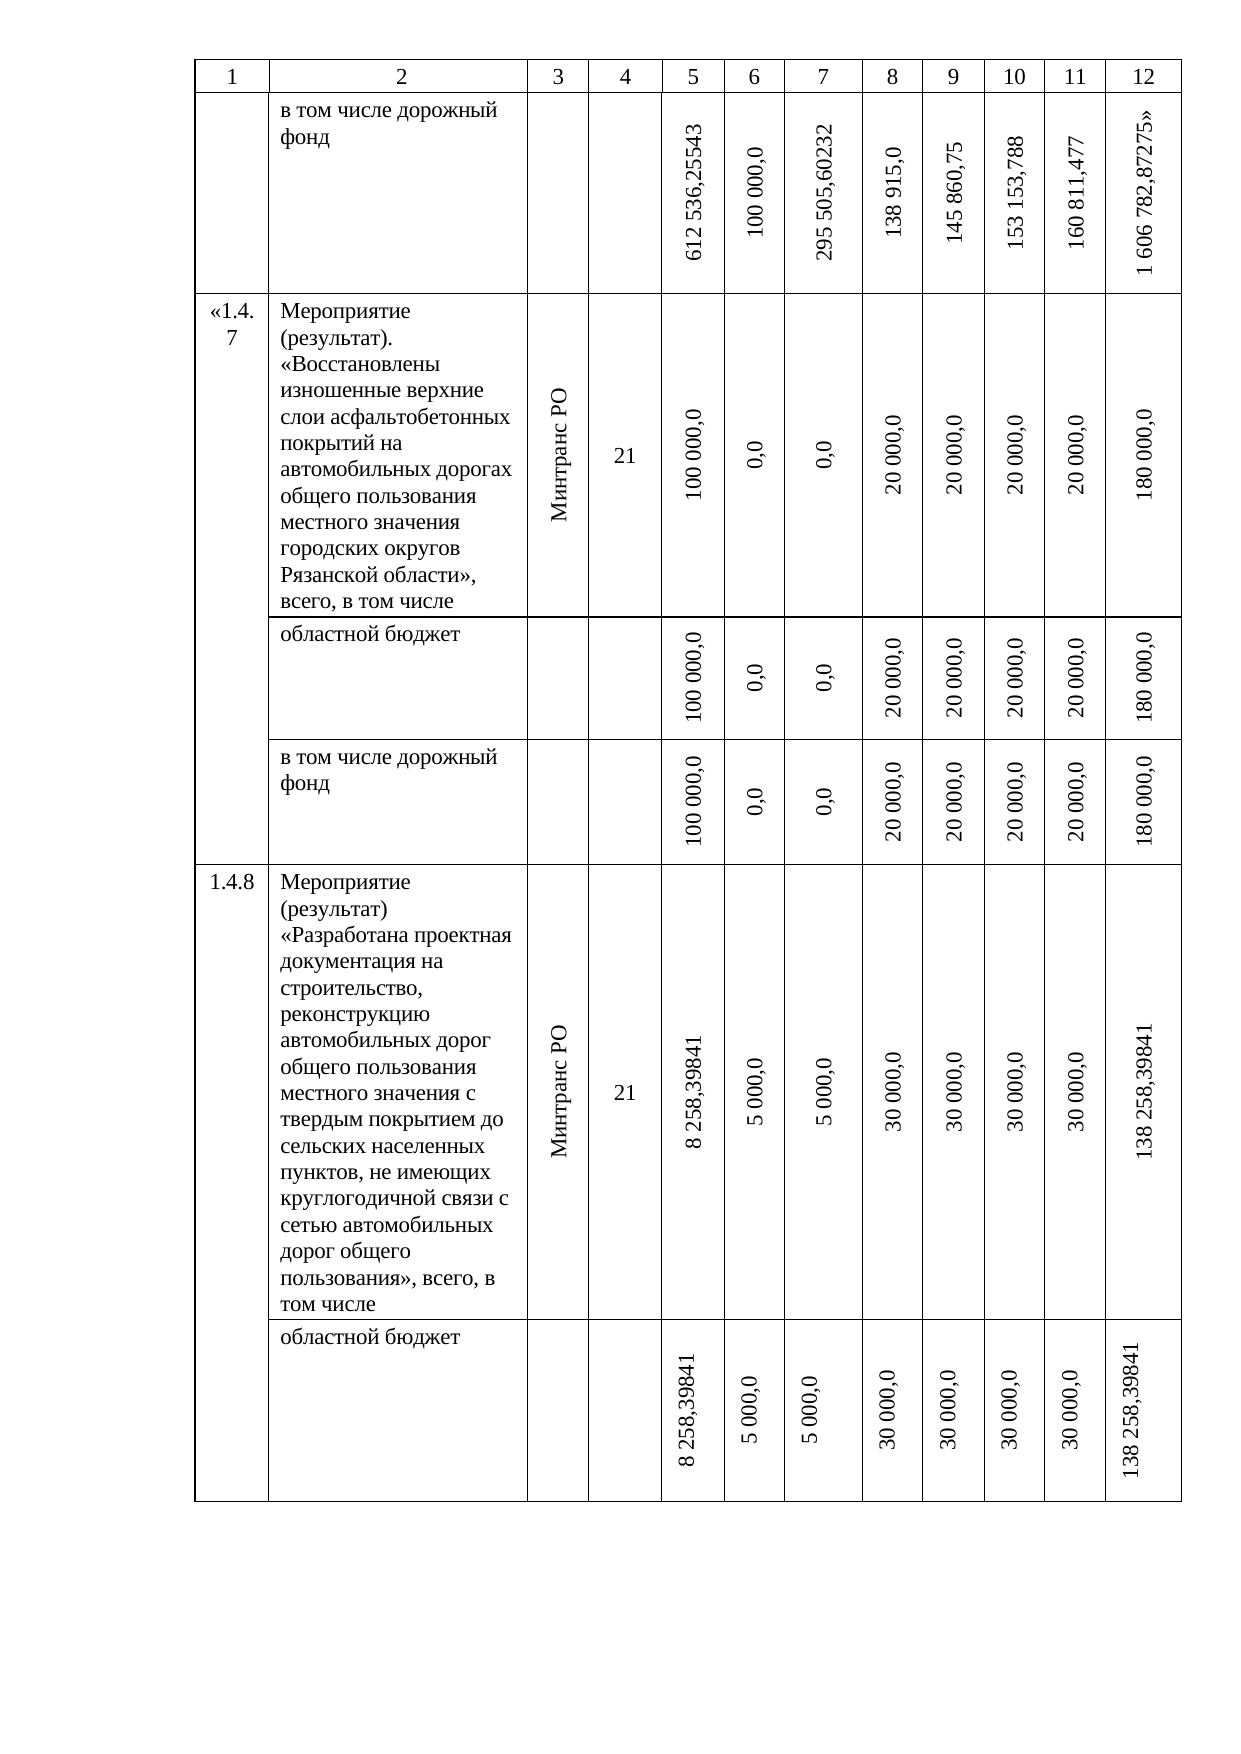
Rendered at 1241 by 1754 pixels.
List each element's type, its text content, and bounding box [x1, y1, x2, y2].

table_cell Мероприятие (результат). «Восстановлены изношенные верхние слои асфальтобетонных покрытий на автомобильных дорогах общего пользования местного значения городских округов Рязанской области», всего, в том числе [269, 294, 527, 616]
table_cell 20 000,0 [1045, 740, 1105, 864]
table_cell 20 000,0 [985, 294, 1044, 616]
table_cell 0,0 [725, 740, 784, 864]
table_cell [196, 616, 268, 864]
table_cell 180 000,0 [1106, 618, 1181, 739]
table_header 1 [196, 60, 269, 92]
table_cell 0,0 [725, 294, 784, 616]
table_cell 20 000,0 [863, 294, 922, 616]
table_cell 20 000,0 [863, 740, 922, 864]
table_cell [589, 618, 661, 739]
table_cell 5 000,0 [725, 1320, 784, 1501]
table_header 4 [589, 60, 662, 92]
table_cell 5 000,0 [785, 865, 862, 1319]
table_cell 0,0 [785, 740, 862, 864]
table_cell 180 000,0 [1106, 294, 1181, 616]
table_cell 8 258,39841 [662, 1320, 724, 1501]
table_cell 30 000,0 [863, 865, 922, 1319]
table_cell 20 000,0 [1045, 294, 1105, 616]
table_cell [589, 1320, 661, 1501]
table_header 12 [1106, 60, 1181, 92]
table_header 2 [270, 60, 527, 92]
table_cell 20 000,0 [923, 294, 984, 616]
table_cell 100 000,0 [725, 93, 784, 293]
table_cell [528, 740, 588, 864]
table_cell областной бюджет [269, 1320, 527, 1501]
table_header 7 [785, 60, 862, 92]
table_cell в том числе дорожный фонд [269, 93, 527, 293]
table_cell 0,0 [785, 618, 862, 739]
table_cell 30 000,0 [1045, 1320, 1105, 1501]
table_cell 100 000,0 [662, 618, 724, 739]
table_cell 20 000,0 [985, 740, 1044, 864]
table_header 5 [663, 60, 724, 92]
table_cell 180 000,0 [1106, 740, 1181, 864]
table_cell в том числе дорожный фонд [269, 740, 527, 864]
table_cell [589, 740, 661, 864]
table_cell 30 000,0 [985, 1320, 1044, 1501]
table_cell 20 000,0 [923, 618, 984, 739]
table_cell 20 000,0 [985, 618, 1044, 739]
table_cell 30 000,0 [923, 865, 984, 1319]
table_header 8 [863, 60, 922, 92]
table_cell 20 000,0 [863, 618, 922, 739]
table_cell 20 000,0 [923, 740, 984, 864]
table_cell Минтранс РО [528, 865, 588, 1319]
table_cell 21 [589, 865, 661, 1319]
table_cell [528, 1320, 588, 1501]
table_cell 21 [589, 294, 661, 616]
table_cell 138 915,0 [863, 93, 922, 293]
table_cell 30 000,0 [923, 1320, 984, 1501]
table_header 3 [528, 60, 588, 92]
table_cell 20 000,0 [1045, 618, 1105, 739]
table_cell областной бюджет [269, 618, 527, 739]
table_cell 1.4.8 [196, 865, 268, 1501]
table_cell 30 000,0 [1045, 865, 1105, 1319]
table_cell [528, 93, 588, 293]
table_cell 5 000,0 [725, 865, 784, 1319]
table_header 9 [923, 60, 984, 92]
table_cell «1.4.7 [196, 294, 268, 616]
table_cell [589, 93, 661, 293]
table_cell Мероприятие (результат) «Разработана проектная документация на строительство, реконструкцию автомобильных дорог общего пользования местного значения с твердым покрытием до сельских населенных пунктов, не имеющих круглогодичной связи с сетью автомобильных дорог общего пользования», всего, в том числе [269, 865, 527, 1319]
table_header 11 [1045, 60, 1105, 92]
table_cell 100 000,0 [662, 740, 724, 864]
table_cell Минтранс РО [528, 294, 588, 616]
table_cell 160 811,477 [1045, 93, 1105, 293]
table_cell 5 000,0 [785, 1320, 862, 1501]
table_cell 295 505,60232 [785, 93, 862, 293]
table_cell 1 606 782,87275» [1106, 93, 1181, 293]
table_header 10 [985, 60, 1044, 92]
table_header 6 [725, 60, 784, 92]
table_cell 612 536,25543 [662, 93, 724, 293]
table_cell 100 000,0 [662, 294, 724, 616]
table_cell 145 860,75 [923, 93, 984, 293]
table_cell 138 258,39841 [1106, 1320, 1181, 1501]
table_cell 138 258,39841 [1106, 865, 1181, 1319]
table_cell [528, 618, 588, 739]
table_cell 153 153,788 [985, 93, 1044, 293]
table_cell 30 000,0 [985, 865, 1044, 1319]
table_cell 0,0 [725, 618, 784, 739]
table_cell 8 258,39841 [662, 865, 724, 1319]
table_cell 30 000,0 [863, 1320, 922, 1501]
table_cell 0,0 [785, 294, 862, 616]
